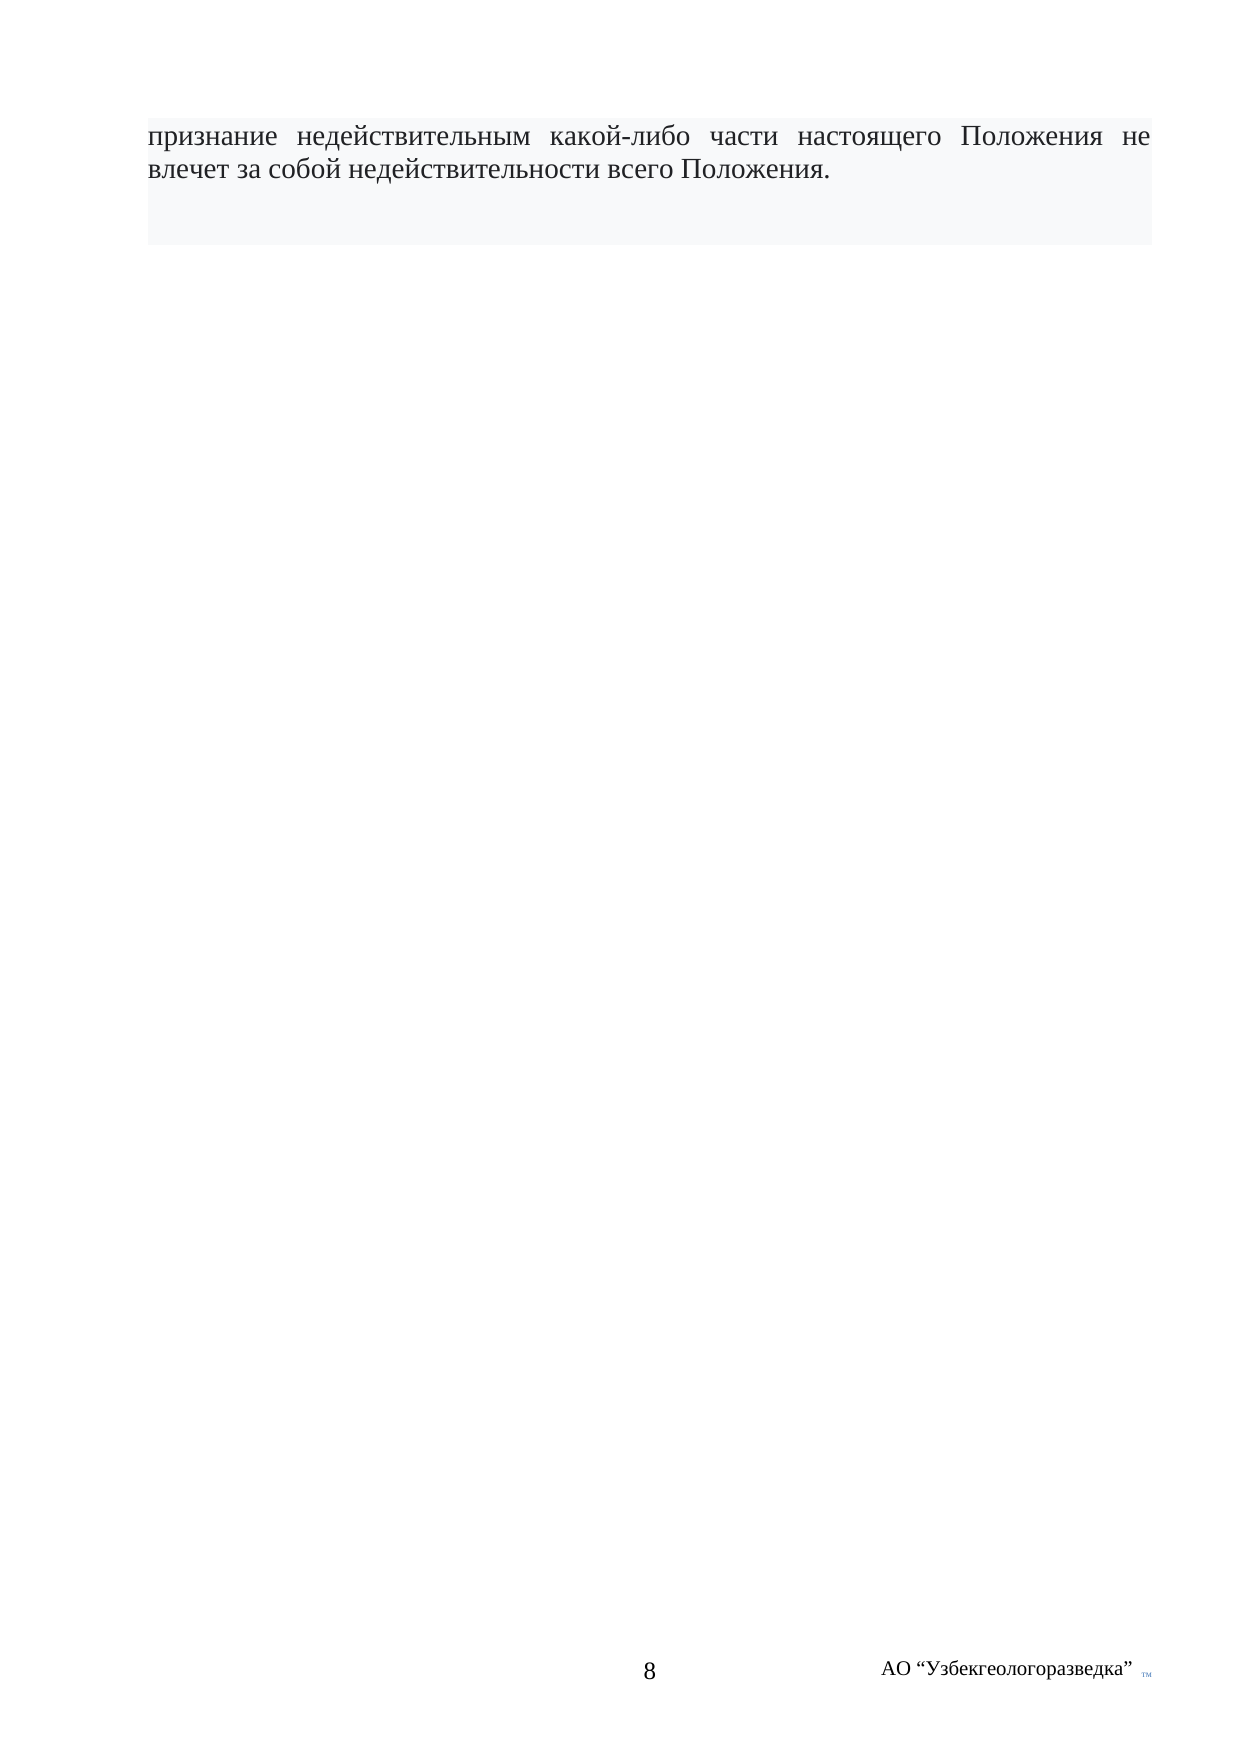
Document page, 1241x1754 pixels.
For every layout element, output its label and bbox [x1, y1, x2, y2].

text [148, 118, 1152, 185]
